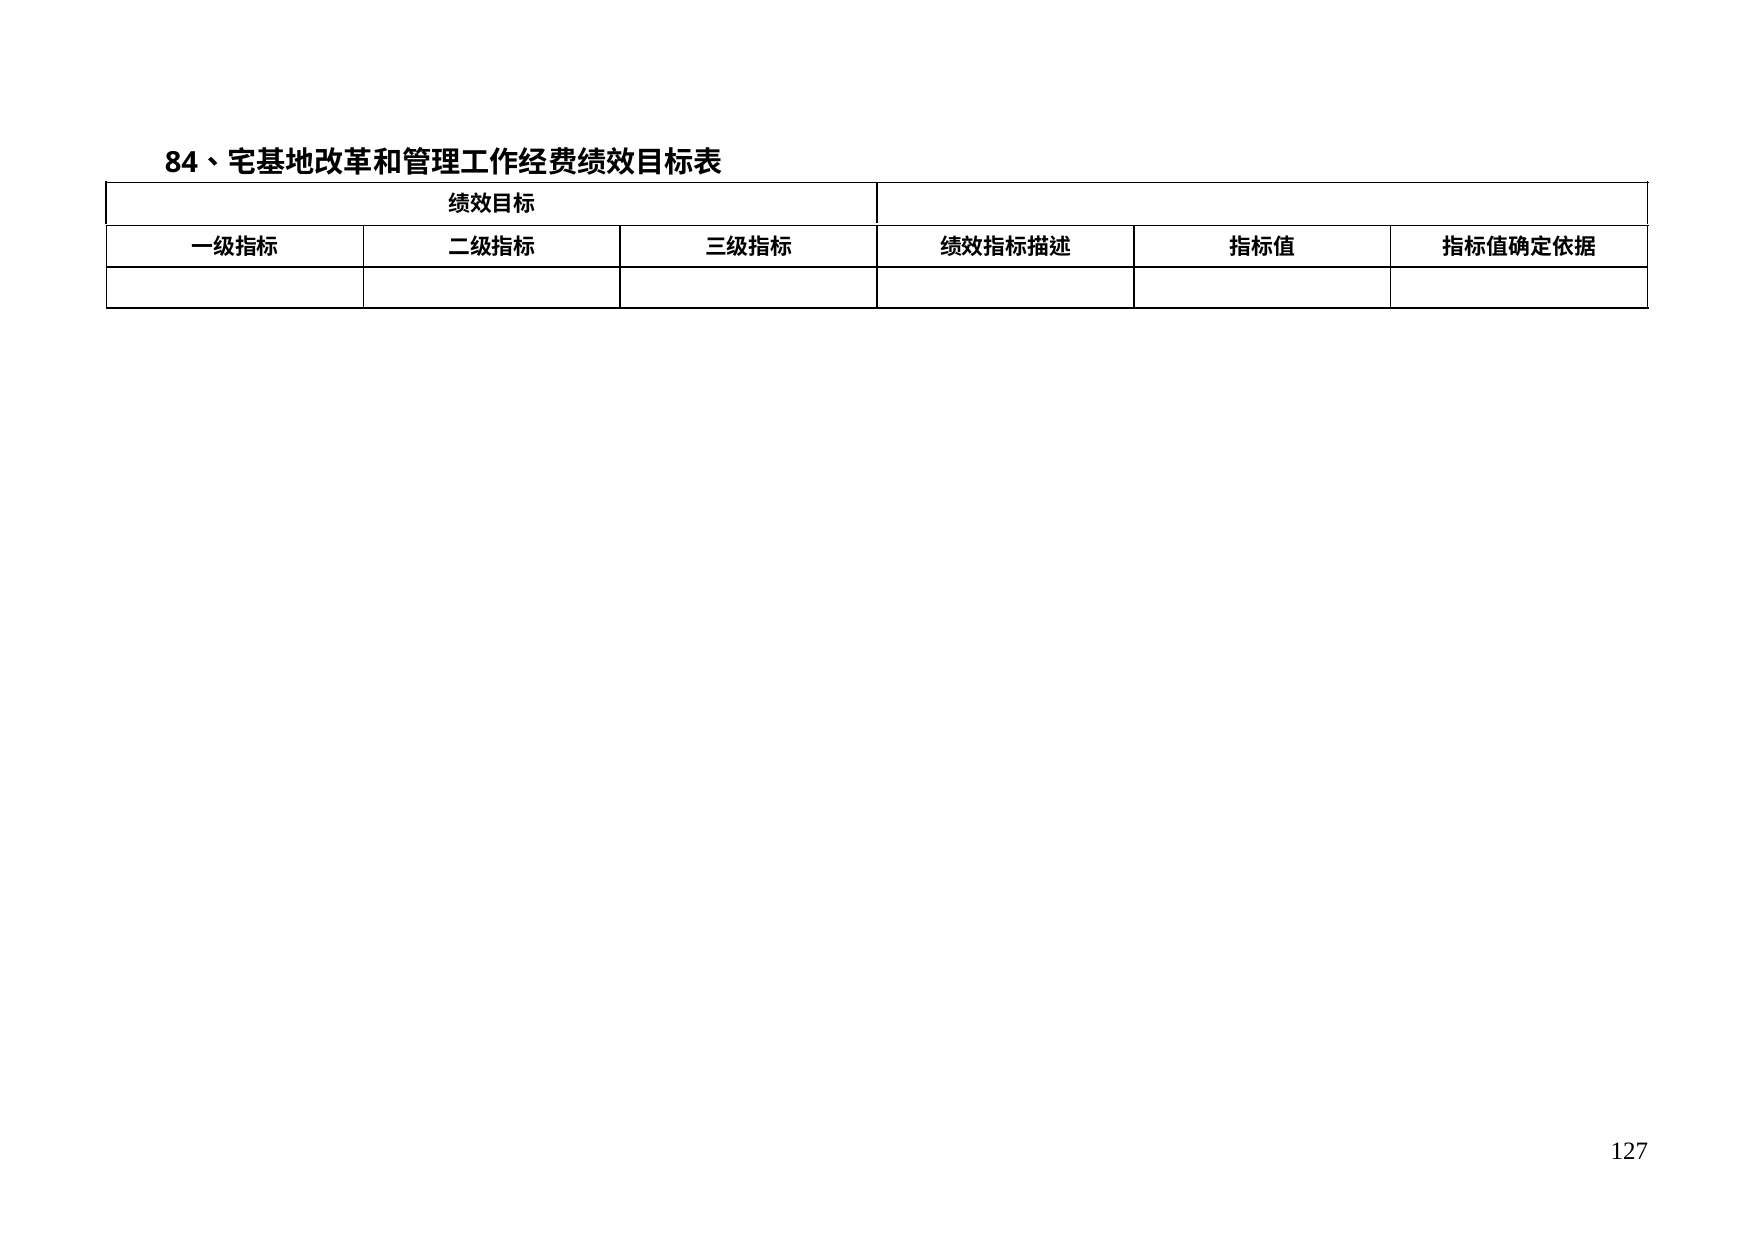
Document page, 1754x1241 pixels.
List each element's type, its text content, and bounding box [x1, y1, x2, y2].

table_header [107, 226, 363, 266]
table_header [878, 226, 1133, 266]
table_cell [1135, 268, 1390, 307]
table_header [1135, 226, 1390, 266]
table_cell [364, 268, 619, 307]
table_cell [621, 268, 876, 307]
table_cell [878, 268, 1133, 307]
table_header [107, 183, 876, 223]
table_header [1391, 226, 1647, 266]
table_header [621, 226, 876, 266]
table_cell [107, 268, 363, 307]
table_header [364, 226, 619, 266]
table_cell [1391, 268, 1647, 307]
text 84、宅基地改革和管理工作经费绩效目标表 [106, 142, 1648, 181]
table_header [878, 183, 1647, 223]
